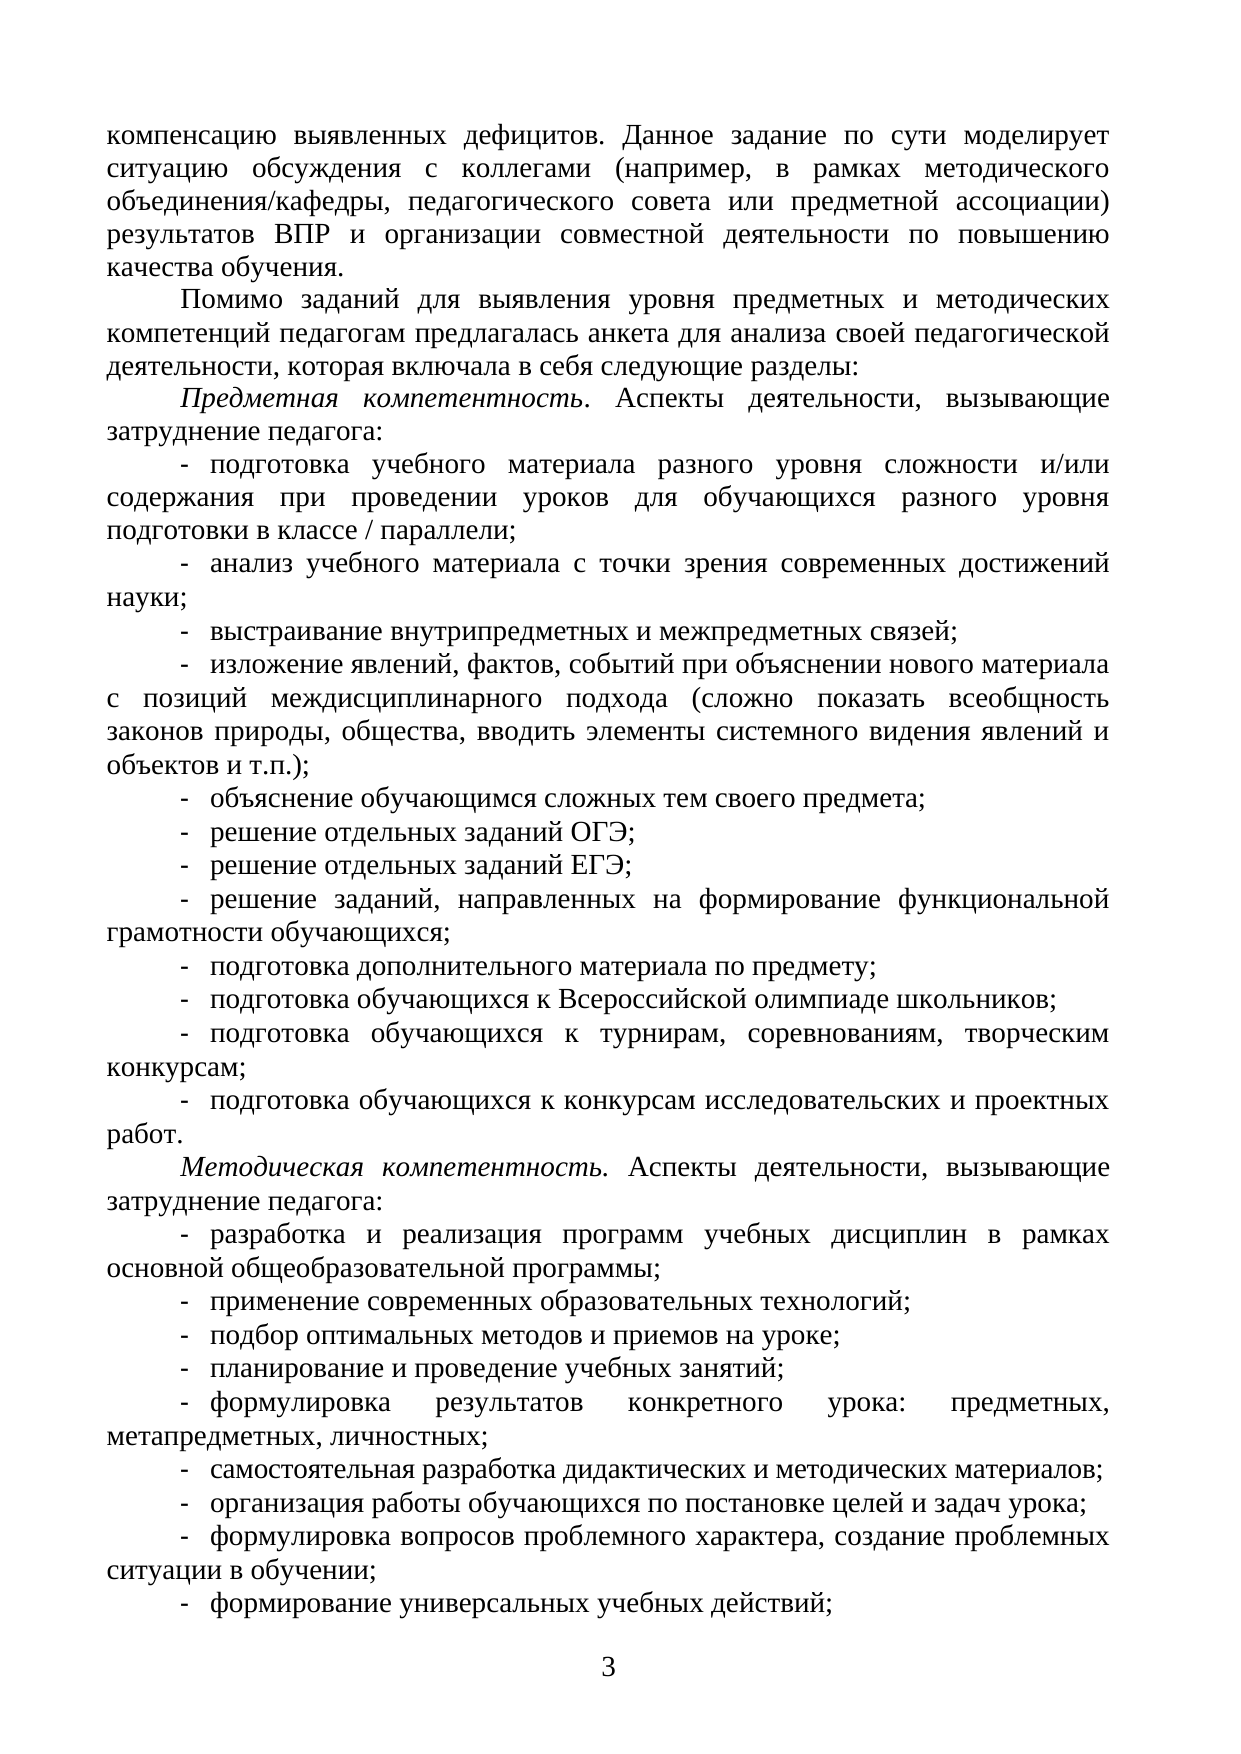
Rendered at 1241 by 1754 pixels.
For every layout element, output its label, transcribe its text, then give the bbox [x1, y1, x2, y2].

list планирование и проведение учебных занятий; [106, 1351, 1110, 1384]
list объяснение обучающимся сложных тем своего предмета; [106, 780, 1110, 814]
list формулировка вопросов проблемного характера, создание проблемных ситуации в обучении; [106, 1518, 1110, 1585]
list подготовка обучающихся к Всероссийской олимпиаде школьников; [106, 982, 1110, 1015]
list изложение явлений, фактов, событий при объяснении нового материала с позиций междисциплинарного подхода (сложно показать всеобщность законов природы, общества, вводить элементы системного видения явлений и объектов и т.п.); [106, 646, 1110, 780]
list разработка и реализация программ учебных дисциплин в рамках основной общеобразовательной программы; [106, 1216, 1110, 1283]
list формулировка результатов конкретного урока: предметных, метапредметных, личностных; [106, 1384, 1110, 1451]
list подготовка учебного материала разного уровня сложности и/или содержания при проведении уроков для обучающихся разного уровня подготовки в классе / параллели; [106, 447, 1110, 546]
text Предметная компетентность. Аспекты деятельности, вызывающие затруднение педагога: [106, 381, 1110, 447]
list выстраивание внутрипредметных и межпредметных связей; [106, 613, 1110, 646]
list решение отдельных заданий ОГЭ; [106, 814, 1110, 847]
list решение заданий, направленных на формирование функциональной грамотности обучающихся; [106, 881, 1110, 948]
list анализ учебного материала с точки зрения современных достижений науки; [106, 546, 1110, 613]
list подбор оптимальных методов и приемов на уроке; [106, 1317, 1110, 1351]
list формирование универсальных учебных действий; [106, 1585, 1110, 1619]
list организация работы обучающихся по постановке целей и задач урока; [106, 1485, 1110, 1518]
list применение современных образовательных технологий; [106, 1283, 1110, 1317]
list подготовка дополнительного материала по предмету; [106, 948, 1110, 982]
text Помимо заданий для выявления уровня предметных и методических компетенций педагогам предлагалась анкета для анализа своей педагогической деятельности, которая включала в себя следующие разделы: [106, 283, 1110, 381]
list подготовка обучающихся к конкурсам исследовательских и проектных работ. [106, 1082, 1110, 1149]
text Методическая компетентность. Аспекты деятельности, вызывающие затруднение педагога: [106, 1149, 1110, 1216]
list решение отдельных заданий ЕГЭ; [106, 847, 1110, 881]
list самостоятельная разработка дидактических и методических материалов; [106, 1451, 1110, 1485]
list подготовка обучающихся к турнирам, соревнованиям, творческим конкурсам; [106, 1015, 1110, 1082]
